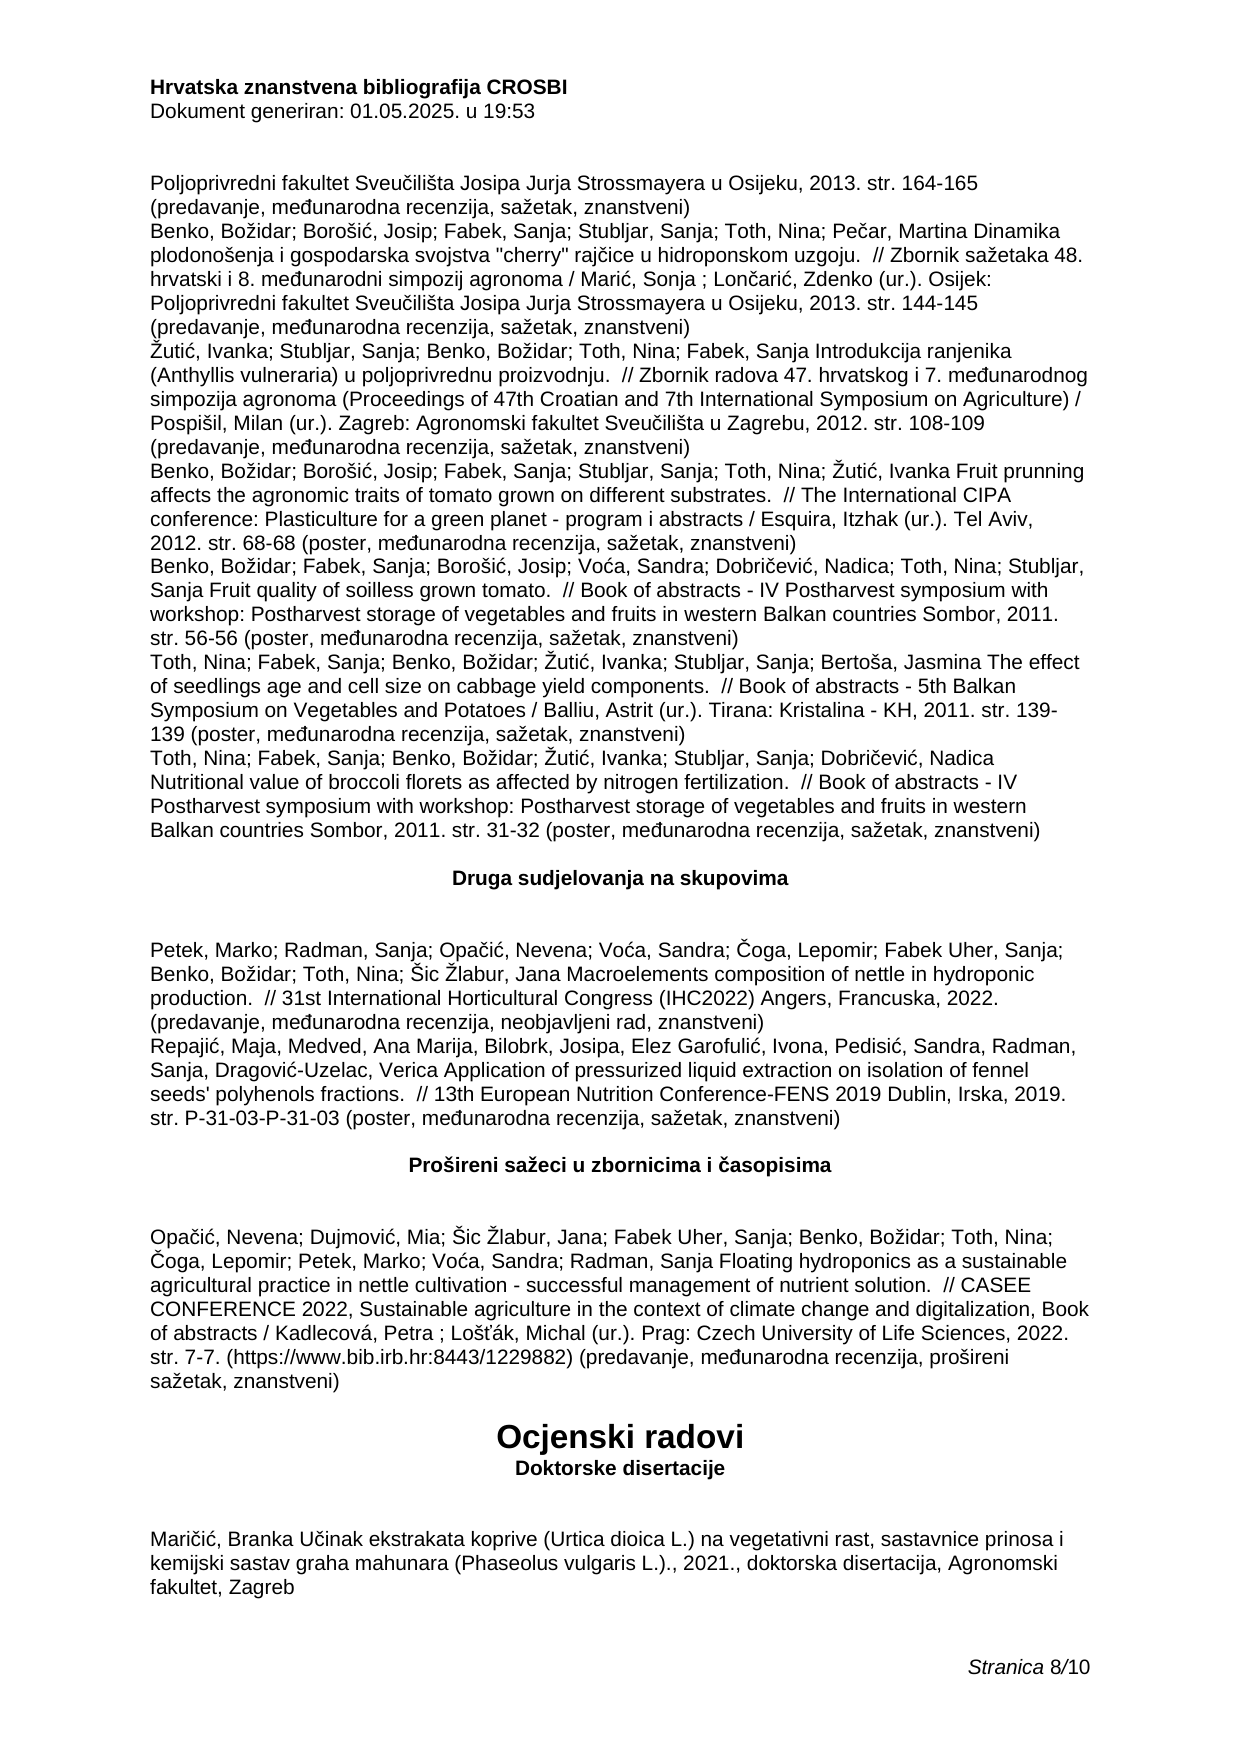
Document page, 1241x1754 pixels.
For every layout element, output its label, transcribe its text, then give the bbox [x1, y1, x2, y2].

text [150, 171, 1090, 219]
text Petek, Marko; Radman, Sanja; Opačić, Nevena; Voća, Sandra; Čoga, Lepomir; Fabek Uher, Sanja; Benko, Božidar; Toth, Nina; Šic Žlabur, Jana [150, 938, 1090, 1033]
subtitle Prošireni sažeci u zbornicima i časopisima [150, 1153, 1090, 1177]
text Toth, Nina; Fabek, Sanja; Benko, Božidar; Žutić, Ivanka; Stubljar, Sanja; Bertoša, Jasmina [150, 650, 1090, 746]
text Opačić, Nevena; Dujmović, Mia; Šic Žlabur, Jana; Fabek Uher, Sanja; Benko, Božidar; Toth, Nina; Čoga, Lepomir; Petek, Marko; Voća, Sandra; Radman, Sanja [150, 1225, 1090, 1393]
subtitle Druga sudjelovanja na skupovima [150, 866, 1090, 890]
text Benko, Božidar; Borošić, Josip; Fabek, Sanja; Stubljar, Sanja; Toth, Nina; Žutić, Ivanka [150, 458, 1090, 554]
subtitle Doktorske disertacije [150, 1455, 1090, 1479]
text Toth, Nina; Fabek, Sanja; Benko, Božidar; Žutić, Ivanka; Stubljar, Sanja; Dobričević, Nadica [150, 746, 1090, 842]
text Maričić, Branka [150, 1527, 1090, 1599]
text Benko, Božidar; Fabek, Sanja; Borošić, Josip; Voća, Sandra; Dobričević, Nadica; Toth, Nina; Stubljar, Sanja [150, 554, 1090, 650]
text Repajić, Maja, Medved, Ana Marija, Bilobrk, Josipa, Elez Garofulić, Ivona, Pedisić, Sandra, Radman, Sanja, Dragović-Uzelac, Verica [150, 1033, 1090, 1129]
text Žutić, Ivanka; Stubljar, Sanja; Benko, Božidar; Toth, Nina; Fabek, Sanja [150, 339, 1090, 458]
text Benko, Božidar; Borošić, Josip; Fabek, Sanja; Stubljar, Sanja; Toth, Nina; Pečar, Martina [150, 219, 1090, 339]
subtitle Ocjenski radovi [150, 1417, 1090, 1455]
